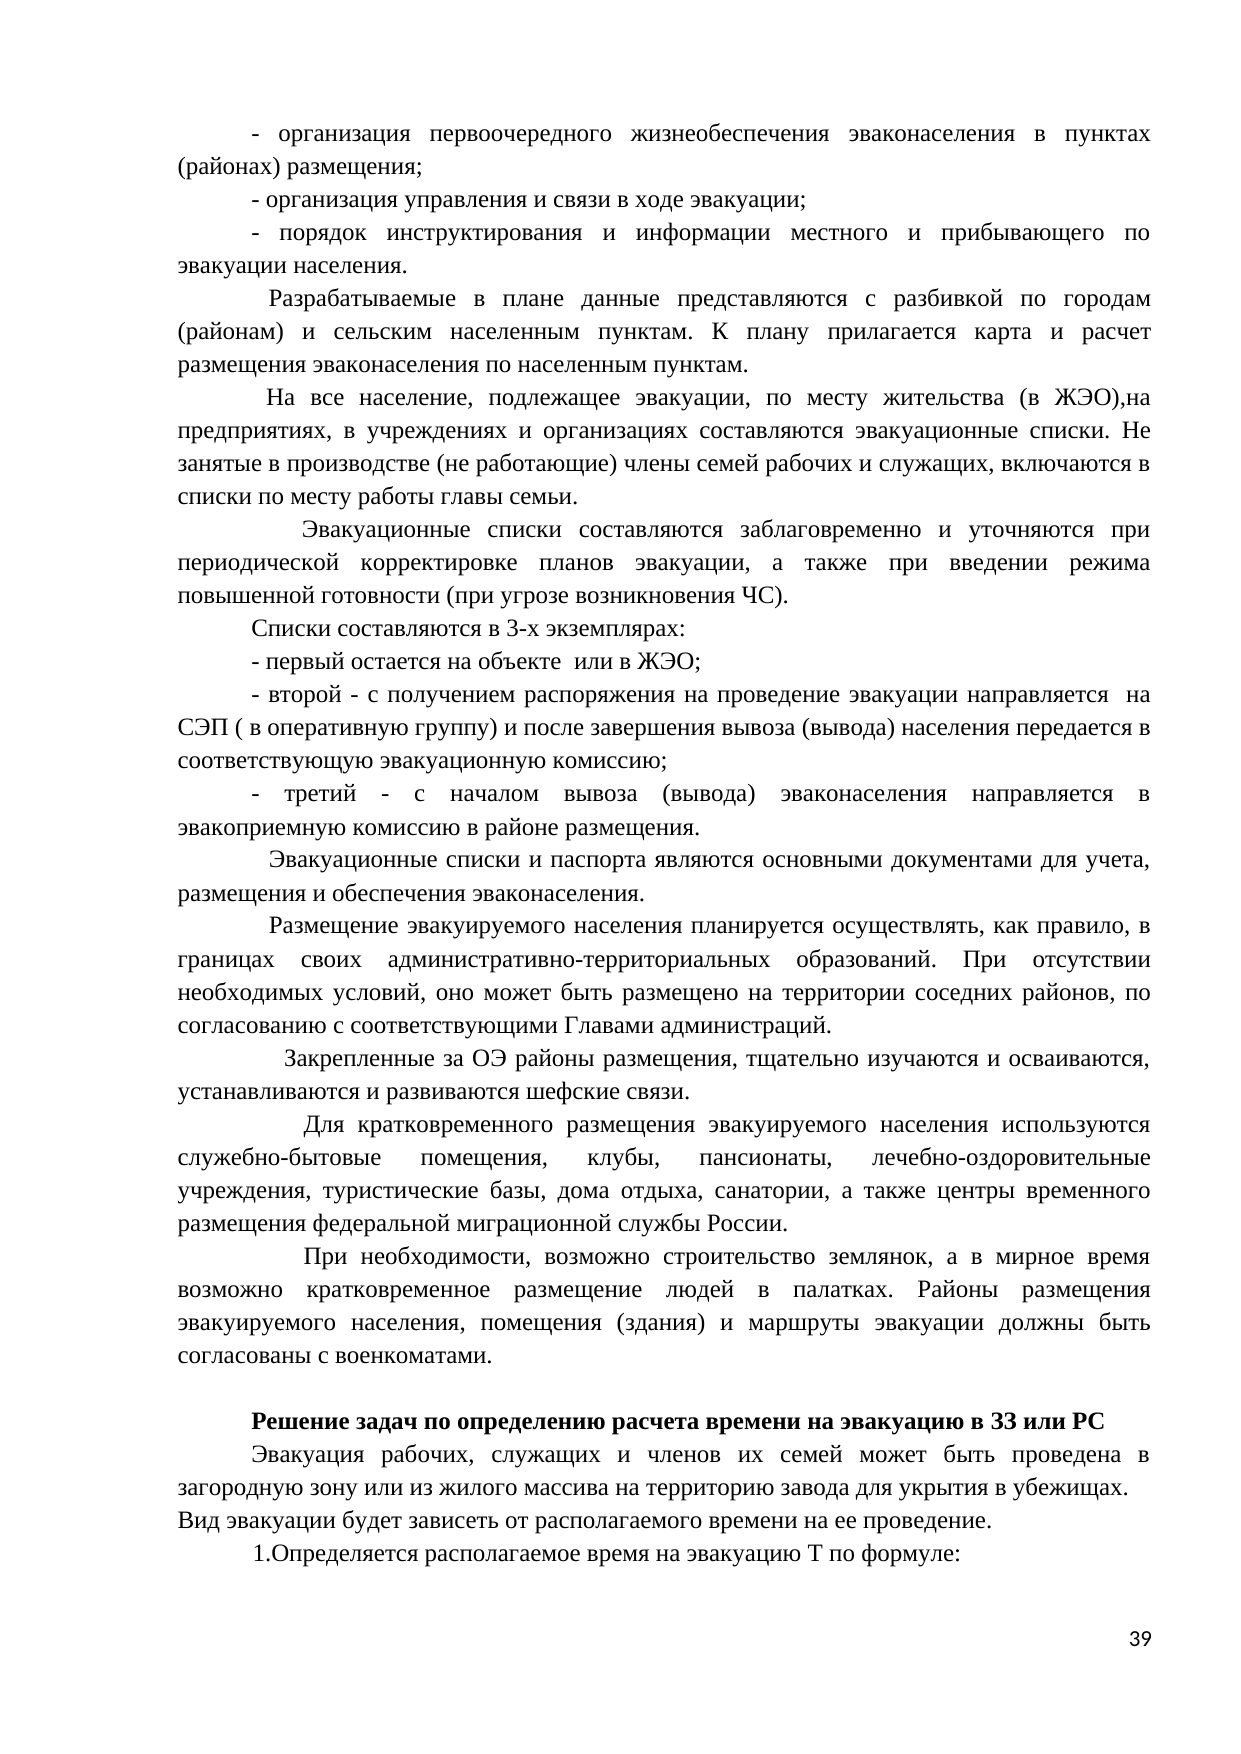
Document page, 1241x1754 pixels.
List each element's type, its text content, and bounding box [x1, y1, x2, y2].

text - организация первоочередного жизнеобеспечения эваконаселения в пунктах (районах) размещения; [177, 118, 1152, 180]
text На все население, подлежащее эвакуации, по месту жительства (в ЖЭО),на предприятиях, в учреждениях и организациях составляются эвакуационные списки. Не занятые в производстве (не работающие) члены семей рабочих и служащих, включаются в списки по месту работы главы семьи. [177, 382, 1152, 510]
text - третий - с началом вывоза (вывода) эваконаселения направляется в эвакоприемную комиссию в районе размещения. [177, 778, 1152, 840]
text При необходимости, возможно строительство землянок, а в мирное время возможно кратковременное размещение людей в палатках. Районы размещения эвакуируемого населения, помещения (здания) и маршруты эвакуации должны быть согласованы с военкоматами. [177, 1241, 1152, 1369]
text Разрабатываемые в плане данные представляются с разбивкой по городам (районам) и сельским населенным пунктам. К плану прилагается карта и расчет размещения эваконаселения по населенным пунктам. [177, 283, 1152, 378]
text Решение задач по определению расчета времени на эвакуацию в ЗЗ или РС [177, 1406, 1152, 1435]
text - организация управления и связи в ходе эвакуации; [177, 184, 1152, 213]
text Вид эвакуации будет зависеть от располагаемого времени на ее проведение. [177, 1505, 1152, 1534]
text Эвакуационные списки и паспорта являются основными документами для учета, размещения и обеспечения эваконаселения. [177, 844, 1152, 906]
text Эвакуационные списки составляются заблаговременно и уточняются при периодической корректировке планов эвакуации, а также при введении режима повышенной готовности (при угрозе возникновения ЧС). [177, 514, 1152, 609]
text - порядок инструктирования и информации местного и прибывающего по эвакуации населения. [177, 217, 1152, 279]
text - второй - с получением распоряжения на проведение эвакуации направляется на СЭП ( в оперативную группу) и после завершения вывоза (вывода) населения передается в соответствующую эвакуационную комиссию; [177, 679, 1152, 774]
text Списки составляются в 3-х экземплярах: [177, 613, 1152, 642]
text Эвакуация рабочих, служащих и членов их семей может быть проведена в загородную зону или из жилого массива на территорию завода для укрытия в убежищах. [177, 1439, 1152, 1501]
text - первый остается на объекте или в ЖЭО; [177, 646, 1152, 675]
text Закрепленные за ОЭ районы размещения, тщательно изучаются и осваиваются, устанавливаются и развиваются шефские связи. [177, 1043, 1152, 1104]
text Для кратковременного размещения эвакуируемого населения используются служебно-бытовые помещения, клубы, пансионаты, лечебно-оздоровительные учреждения, туристические базы, дома отдыха, санатории, а также центры временного размещения федеральной миграционной службы России. [177, 1109, 1152, 1237]
text 1.Определяется располагаемое время на эвакуацию Т по формуле: [177, 1538, 1152, 1567]
text Размещение эвакуируемого населения планируется осуществлять, как правило, в границах своих административно-территориальных образований. При отсутствии необходимых условий, оно может быть размещено на территории соседних районов, по согласованию с соответствующими Главами администраций. [177, 911, 1152, 1038]
